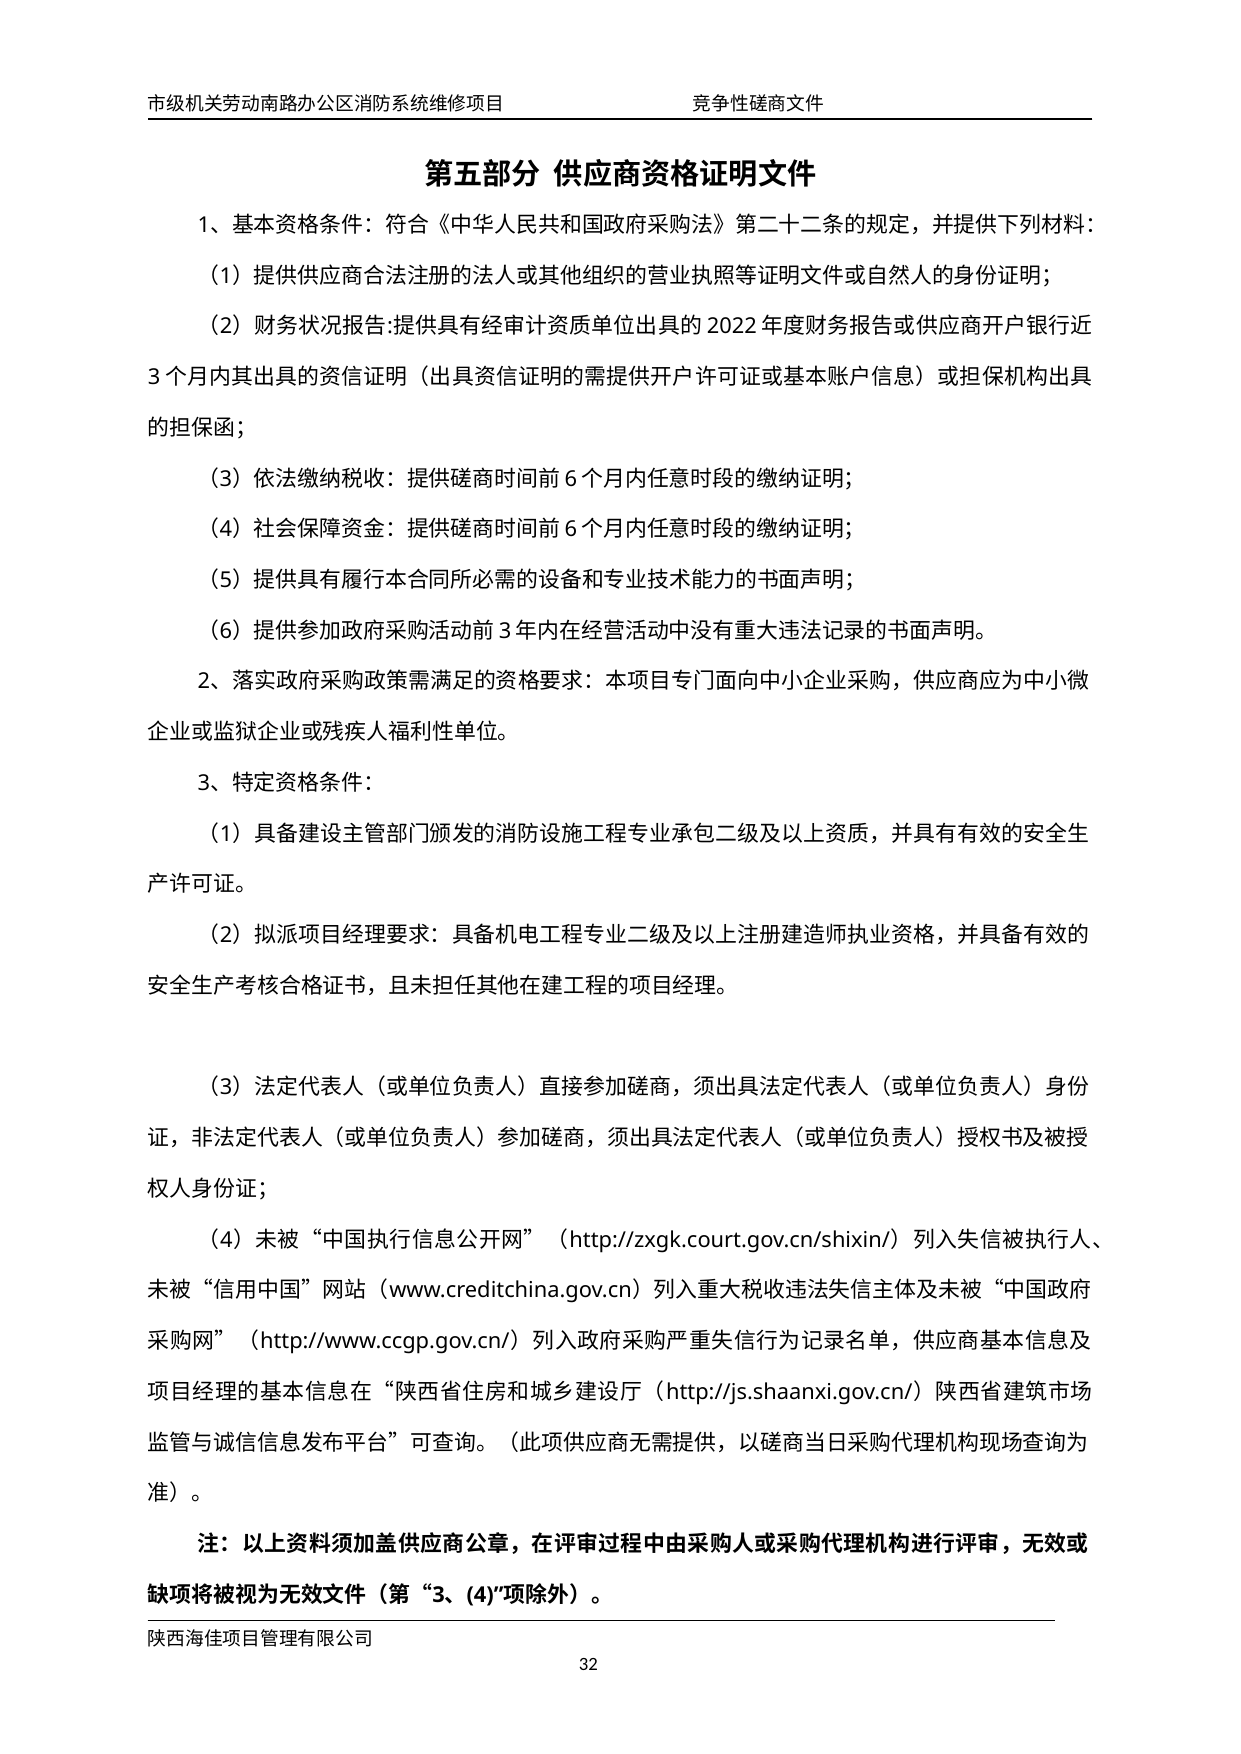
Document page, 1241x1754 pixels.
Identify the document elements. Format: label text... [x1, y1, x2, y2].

text （6）提供参加政府采购活动前3年内在经营活动中没有重大违法记录的书面声明。 [148, 603, 1092, 654]
text 3、特定资格条件： [148, 756, 1092, 806]
text （3）法定代表人（或单位负责人）直接参加磋商，须出具法定代表人（或单位负责人）身份证，非法定代表人（或单位负责人）参加磋商，须出具法定代表人（或单位负责人）授权书及被授权人身份证； [148, 1060, 1092, 1212]
text （5）提供具有履行本合同所必需的设备和专业技术能力的书面声明； [148, 553, 1092, 603]
text （1）具备建设主管部门颁发的消防设施工程专业承包二级及以上资质，并具有有效的安全生产许可证。 [148, 806, 1092, 908]
text （4）社会保障资金：提供磋商时间前6个月内任意时段的缴纳证明； [148, 502, 1092, 553]
text （2）财务状况报告:提供具有经审计资质单位出具的2022年度财务报告或供应商开户银行近3个月内其出具的资信证明（出具资信证明的需提供开户许可证或基本账户信息）或担保机构出具的担保函； [148, 299, 1092, 451]
text （4）未被“中国执行信息公开网”（http://zxgk.court.gov.cn/shixin/）列入失信被执行人、未被“信用中国”网站（www.creditchina.gov.cn）列入重大税收违法失信主体及未被“中国政府采购网”（http://www.ccgp.gov.cn/）列入政府采购严重失信行为记录名单，供应商基本信息及项目经理的基本信息在“陕西省住房和城乡建设厅（http://js.shaanxi.gov.cn/）陕西省建筑市场监管与诚信信息发布平台”可查询。（此项供应商无需提供，以磋商当日采购代理机构现场查询为准）。 [148, 1212, 1092, 1516]
text 2、落实政府采购政策需满足的资格要求：本项目专门面向中小企业采购，供应商应为中小微企业或监狱企业或残疾人福利性单位。 [148, 654, 1092, 756]
text （2）拟派项目经理要求：具备机电工程专业二级及以上注册建造师执业资格，并具备有效的安全生产考核合格证书，且未担任其他在建工程的项目经理。 [148, 908, 1092, 1009]
text 1、基本资格条件：符合《中华人民共和国政府采购法》第二十二条的规定，并提供下列材料： [148, 197, 1092, 248]
text （3）依法缴纳税收：提供磋商时间前6个月内任意时段的缴纳证明； [148, 451, 1092, 502]
text 注：以上资料须加盖供应商公章，在评审过程中由采购人或采购代理机构进行评审，无效或缺项将被视为无效文件（第“3、(4)”项除外）。 [148, 1516, 1092, 1618]
subtitle 第五部分 供应商资格证明文件 [148, 147, 1092, 197]
text （1）提供供应商合法注册的法人或其他组织的营业执照等证明文件或自然人的身份证明； [148, 248, 1092, 299]
